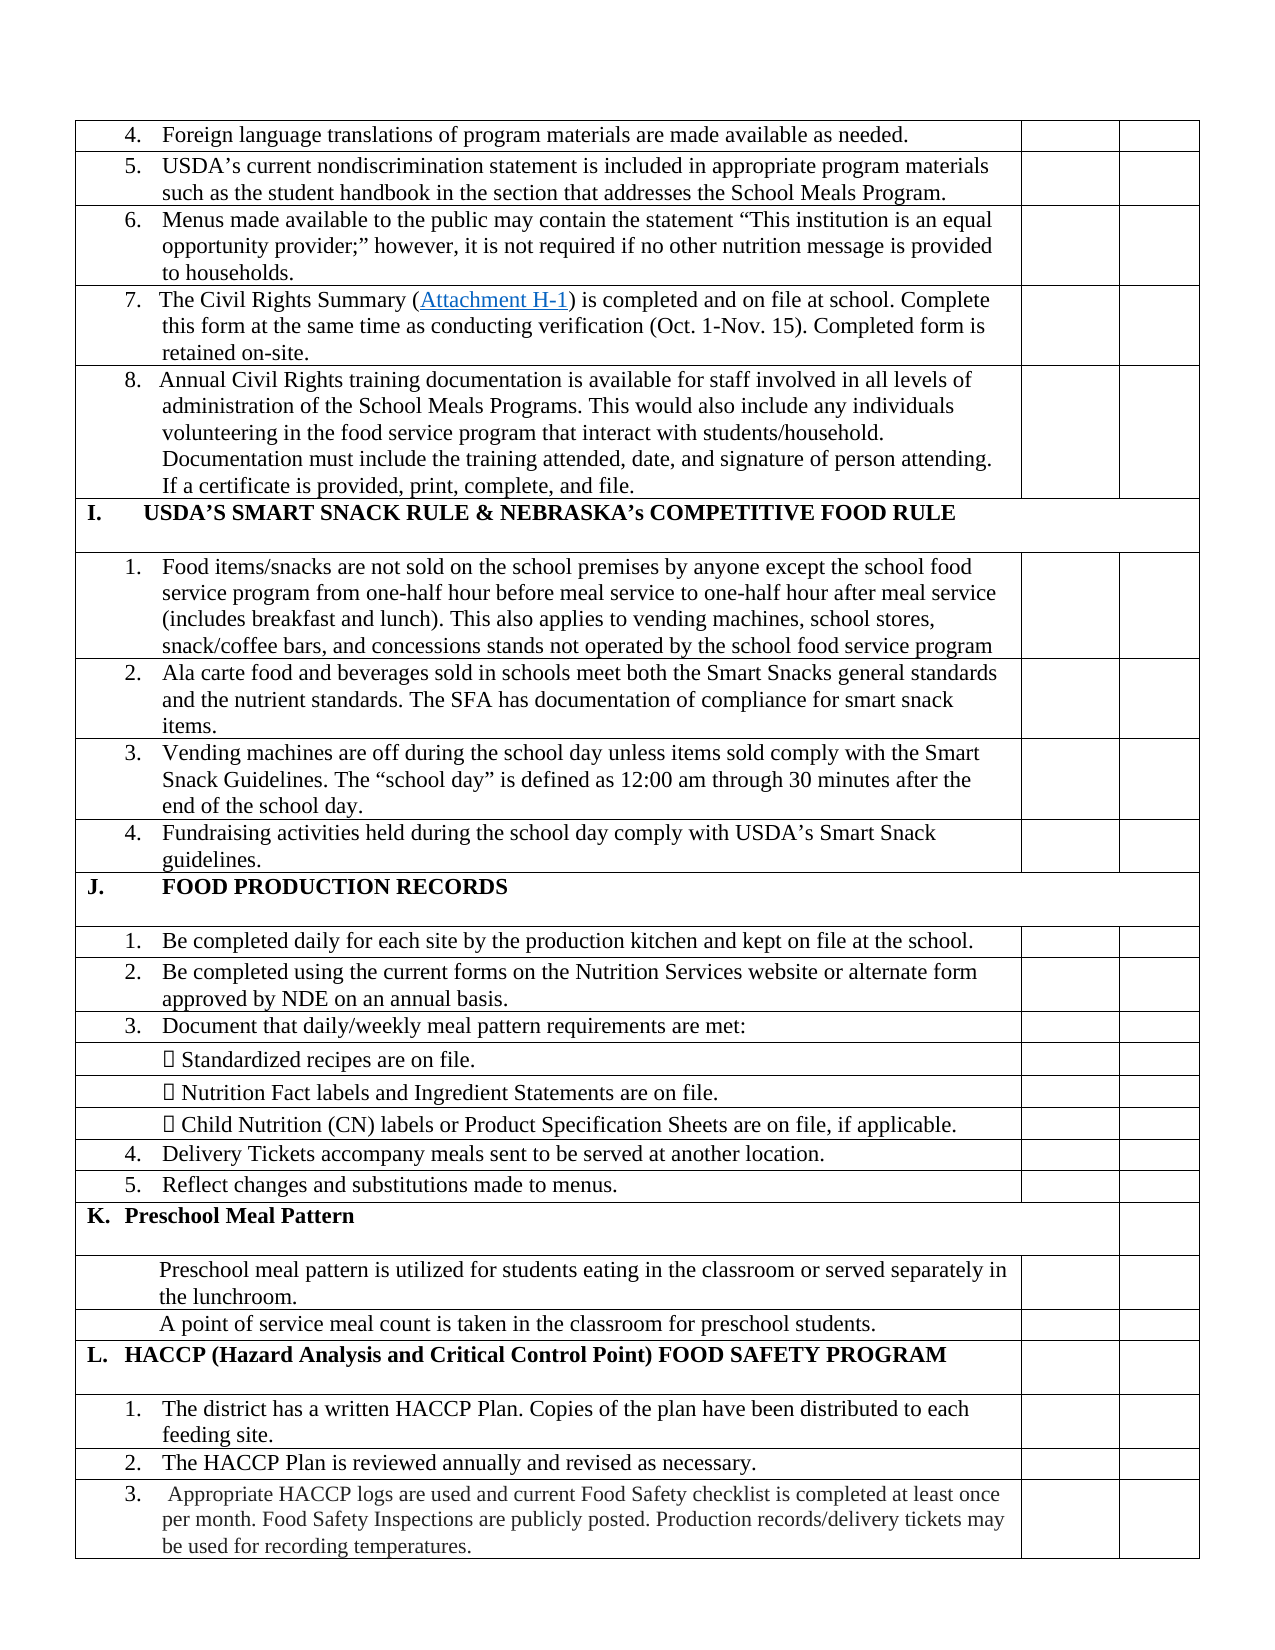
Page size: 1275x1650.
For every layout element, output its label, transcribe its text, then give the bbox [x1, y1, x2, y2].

table_cell [1120, 366, 1199, 498]
table_cell [1120, 820, 1199, 872]
table_cell  Nutrition Fact labels and Ingredient Statements are on file. [76, 1076, 1021, 1107]
table_cell [1120, 152, 1199, 205]
table_cell [1120, 1108, 1199, 1139]
table_cell Food items/snacks are not sold on the school premises by anyone except the school food service program from one-half hour before meal service to one-half hour after meal service (includes breakfast and lunch). This also applies to vending machines, school stores, snack/coffee bars, and concessions stands not operated by the school food service program [76, 553, 1021, 658]
table_cell Foreign language translations of program materials are made available as needed. [76, 121, 1021, 151]
table_cell Vending machines are off during the school day unless items sold comply with the Smart Snack Guidelines. The “school day” is defined as 12:00 am through 30 minutes after the end of the school day. [76, 739, 1021, 818]
table_cell [1120, 1203, 1199, 1255]
table_cell [1022, 820, 1119, 872]
table_cell [1022, 1171, 1119, 1202]
table_cell [1120, 553, 1199, 658]
table_cell [1022, 1108, 1119, 1139]
table_cell [1120, 927, 1199, 957]
table_cell [1022, 206, 1119, 285]
table_cell 4. Delivery Tickets accompany meals sent to be served at another location. [76, 1140, 1021, 1170]
table_cell 5. Reflect changes and substitutions made to menus. [76, 1171, 1021, 1202]
table_cell [1120, 1012, 1199, 1042]
table_cell 8. Annual Civil Rights training documentation is available for staff involved in all levels of administration of the School Meals Programs. This would also include any individuals volunteering in the food service program that interact with students/household. Documentation must include the training attended, date, and signature of person attending. If a certificate is provided, print, complete, and file. [76, 366, 1021, 498]
table_cell [1120, 1310, 1199, 1340]
table_cell [1022, 659, 1119, 738]
table_cell Fundraising activities held during the school day comply with USDA’s Smart Snack guidelines. [76, 820, 1021, 872]
table_cell [1022, 121, 1119, 151]
table_cell [1022, 927, 1119, 957]
table_cell [1120, 1480, 1199, 1558]
table_cell I. USDA’S SMART SNACK RULE & NEBRASKA’s COMPETITIVE FOOD RULE [76, 499, 1199, 552]
table_cell [1120, 1171, 1199, 1202]
table_cell [1022, 1043, 1119, 1074]
table_cell Preschool Meal Pattern [76, 1203, 1119, 1255]
table_cell Ala carte food and beverages sold in schools meet both the Smart Snacks general standards and the nutrient standards. The SFA has documentation of compliance for smart snack items. [76, 659, 1021, 738]
table_cell [1120, 958, 1199, 1011]
table_cell 1. Be completed daily for each site by the production kitchen and kept on file at the school. [76, 927, 1021, 957]
table_cell [1120, 1256, 1199, 1309]
table_cell J. FOOD PRODUCTION RECORDS [76, 873, 1199, 926]
table_cell [1022, 958, 1119, 1011]
table_cell [1120, 206, 1199, 285]
table_cell [1022, 152, 1119, 205]
table_cell 5. USDA’s current nondiscrimination statement is included in appropriate program materials such as the student handbook in the section that addresses the School Meals Program. [76, 152, 1021, 205]
table_cell  Standardized recipes are on file. [76, 1043, 1021, 1074]
table_cell The district has a written HACCP Plan. Copies of the plan have been distributed to each feeding site. [76, 1395, 1021, 1448]
table_cell [1120, 286, 1199, 365]
table_cell  Child Nutrition (CN) labels or Product Specification Sheets are on file, if applicable. [76, 1108, 1021, 1139]
table_cell [1022, 1449, 1119, 1479]
table_cell [1022, 1310, 1119, 1340]
table_cell [1120, 659, 1199, 738]
table_cell [1120, 1449, 1199, 1479]
table_cell Appropriate HACCP logs are used and current Food Safety checklist is completed at least once per month. Food Safety Inspections are publicly posted. Production records/delivery tickets may be used for recording temperatures. [76, 1480, 1021, 1558]
table_cell 7. The Civil Rights Summary (Attachment H-1) is completed and on file at school. Complete this form at the same time as conducting verification (Oct. 1-Nov. 15). Completed form is retained on-site. [76, 286, 1021, 365]
table_cell [1022, 1140, 1119, 1170]
table_cell 6. Menus made available to the public may contain the statement “This institution is an equal opportunity provider;” however, it is not required if no other nutrition message is provided to households. [76, 206, 1021, 285]
table_cell [1022, 1395, 1119, 1448]
table_cell [1120, 1341, 1199, 1394]
table_cell 3. Document that daily/weekly meal pattern requirements are met: [76, 1012, 1021, 1042]
table_cell Preschool meal pattern is utilized for students eating in the classroom or served separately in the lunchroom. [76, 1256, 1021, 1309]
table_cell [1022, 1480, 1119, 1558]
table_cell [1022, 366, 1119, 498]
table_cell [1022, 1341, 1119, 1394]
table_cell 2. Be completed using the current forms on the Nutrition Services website or alternate form approved by NDE on an annual basis. [76, 958, 1021, 1011]
table_cell [1022, 1256, 1119, 1309]
table_cell [1022, 1012, 1119, 1042]
table_cell HACCP (Hazard Analysis and Critical Control Point) FOOD SAFETY PROGRAM [76, 1341, 1021, 1394]
table_cell A point of service meal count is taken in the classroom for preschool students. [76, 1310, 1021, 1340]
table_cell [1022, 286, 1119, 365]
table_cell [1120, 1076, 1199, 1107]
table_cell [1120, 121, 1199, 151]
table_cell [1120, 1140, 1199, 1170]
table_cell [1022, 553, 1119, 658]
table_cell [1120, 739, 1199, 818]
table_cell [1022, 1076, 1119, 1107]
table_cell [1120, 1043, 1199, 1074]
table_cell [1022, 739, 1119, 818]
table_cell The HACCP Plan is reviewed annually and revised as necessary. [76, 1449, 1021, 1479]
table_cell [1120, 1395, 1199, 1448]
